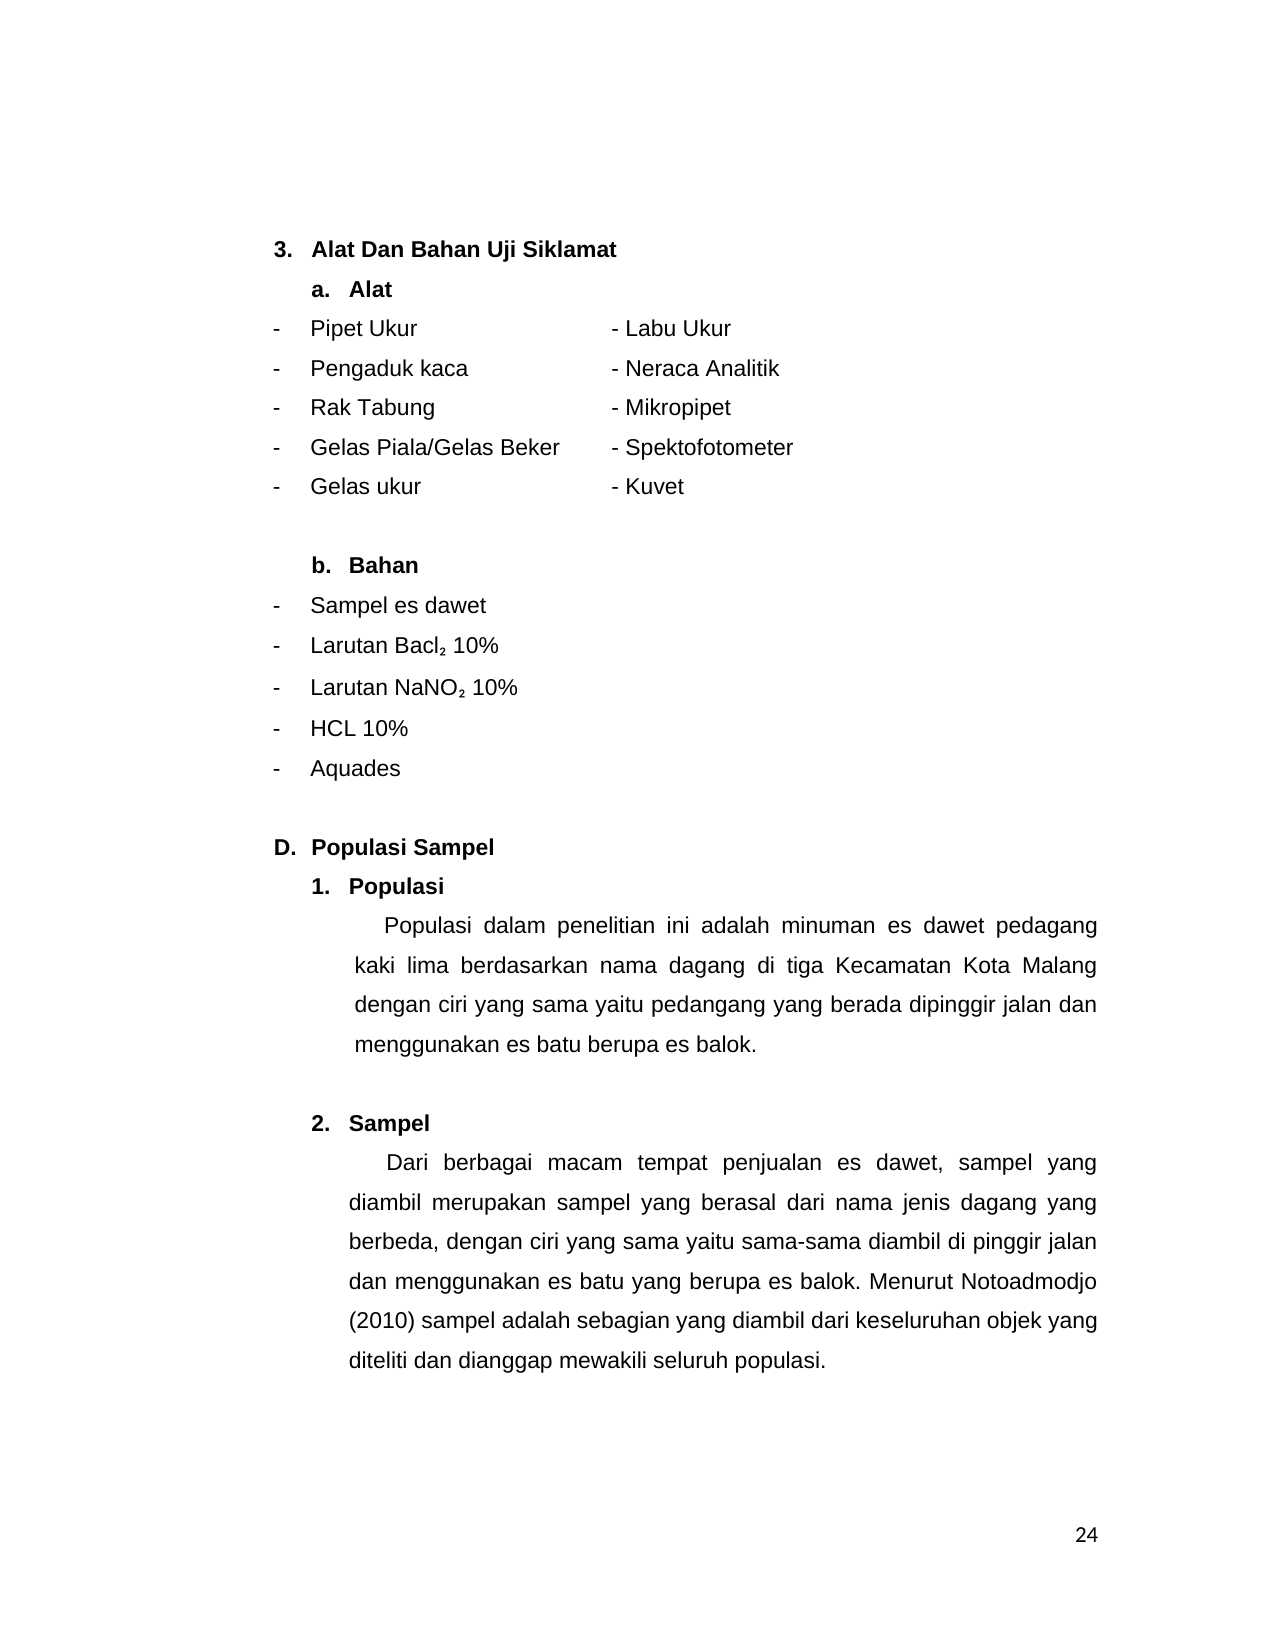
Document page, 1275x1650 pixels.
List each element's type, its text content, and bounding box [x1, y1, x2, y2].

list Pipet Ukur - Labu Ukur [273, 315, 1098, 342]
list Aquades [273, 754, 1098, 781]
list Gelas ukur - Kuvet [273, 473, 1098, 499]
list Populasi dalam penelitian ini adalah minuman es dawet pedagang kaki lima berdasarkan nama dagang di tiga Kecamatan Kota Malang dengan ciri yang sama yaitu pedangang yang berada dipinggir jalan dan menggunakan es batu berupa es balok. [354, 912, 1098, 1057]
list Populasi [311, 873, 1098, 899]
list Rak Tabung - Mikropipet [273, 394, 1098, 421]
list Pengaduk kaca - Neraca Analitik [273, 355, 1098, 381]
list Larutan NaNO₂ 10% [273, 673, 1098, 701]
list Sampel [311, 1110, 1098, 1136]
list Larutan Bacl₂ 10% [273, 631, 1098, 659]
list Dari berbagai macam tempat penjualan es dawet, sampel yang diambil merupakan sampel yang berasal dari nama jenis dagang yang berbeda, dengan ciri yang sama yaitu sama-sama diambil di pinggir jalan dan menggunakan es batu yang berupa es balok. Menurut Notoadmodjo (2010) sampel adalah sebagian yang diambil dari keseluruhan objek yang diteliti dan dianggap mewakili seluruh populasi. [349, 1149, 1098, 1373]
list Bahan [311, 552, 1098, 578]
list Populasi Sampel [274, 833, 1098, 860]
list HCL 10% [273, 715, 1098, 741]
list Sampel es dawet [273, 592, 1098, 618]
list Gelas Piala/Gelas Beker - Spektofotometer [273, 434, 1098, 460]
list Alat [311, 276, 1098, 302]
list Alat Dan Bahan Uji Siklamat [274, 236, 1098, 263]
